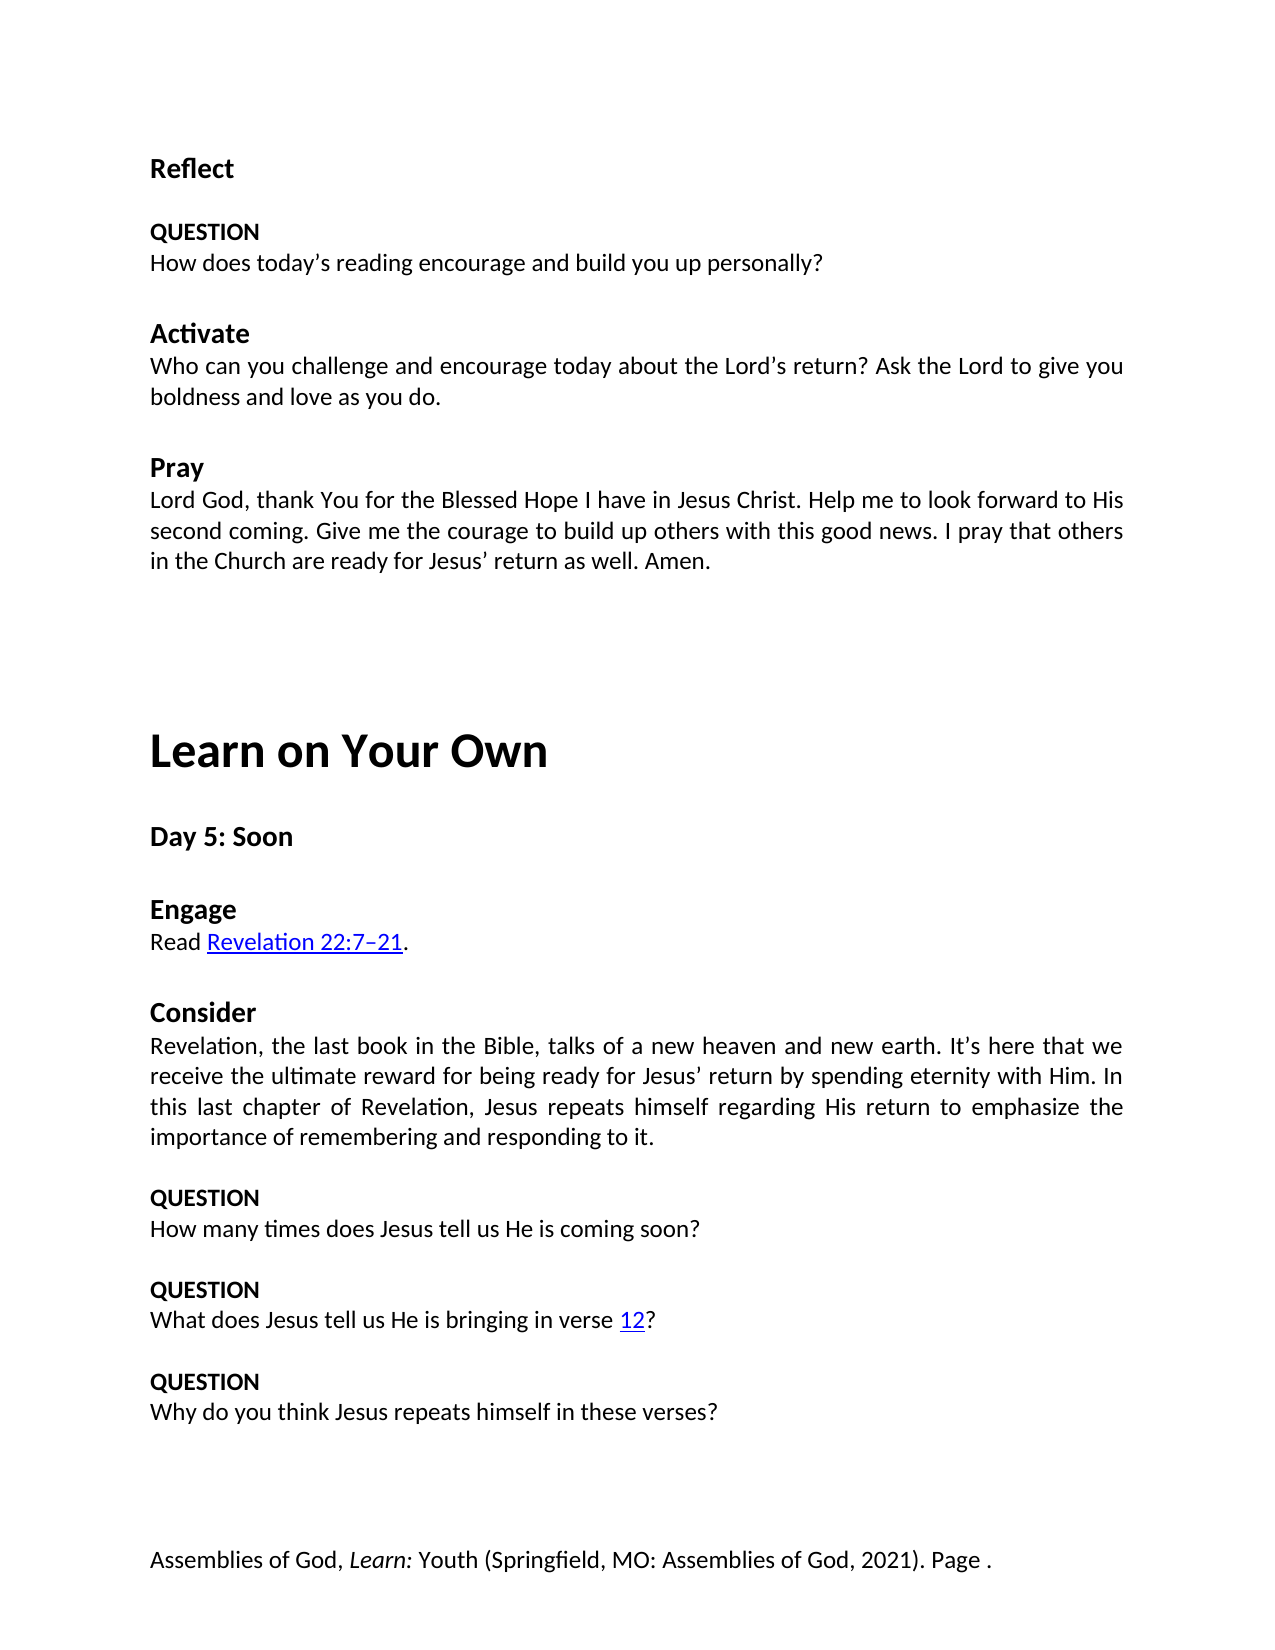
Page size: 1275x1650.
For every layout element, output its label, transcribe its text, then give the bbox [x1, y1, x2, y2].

text Pray [150, 449, 1125, 484]
table_header QUESTION How many times does Jesus tell us He is coming soon? [150, 1152, 1050, 1244]
text Day 5: Soon [150, 818, 1125, 853]
text Reflect [150, 150, 1125, 186]
text Activate [150, 315, 1125, 350]
table_header QUESTION Why do you think Jesus repeats himself in these verses? [150, 1366, 1050, 1457]
text Revelation, the last book in the Bible, talks of a new heaven and new earth. It’s here that we receive the ultimate reward for being ready for Jesus’ return by spending eternity with Him. In this last chapter of Revelation, Jesus repeats himself regarding His return to emphasize the importance of remembering and responding to it. [150, 1030, 1125, 1152]
text Lord God, thank You for the Blessed Hope I have in Jesus Christ. Help me to look forward to His second coming. Give me the courage to build up others with this good news. I pray that others in the Church are ready for Jesus’ return as well. Amen. [150, 484, 1125, 576]
table_header QUESTION What does Jesus tell us He is bringing in verse 12? [150, 1274, 1050, 1335]
table_header QUESTION How does today’s reading encourage and build you up personally? [150, 186, 1050, 277]
text Who can you challenge and encourage today about the Lord’s return? Ask the Lord to give you boldness and love as you do. [150, 350, 1125, 411]
text Learn on Your Own [150, 719, 1125, 780]
text Consider [150, 994, 1125, 1030]
text Engage [150, 891, 1125, 926]
text Read Revelation 22:7–21. [150, 926, 1125, 957]
